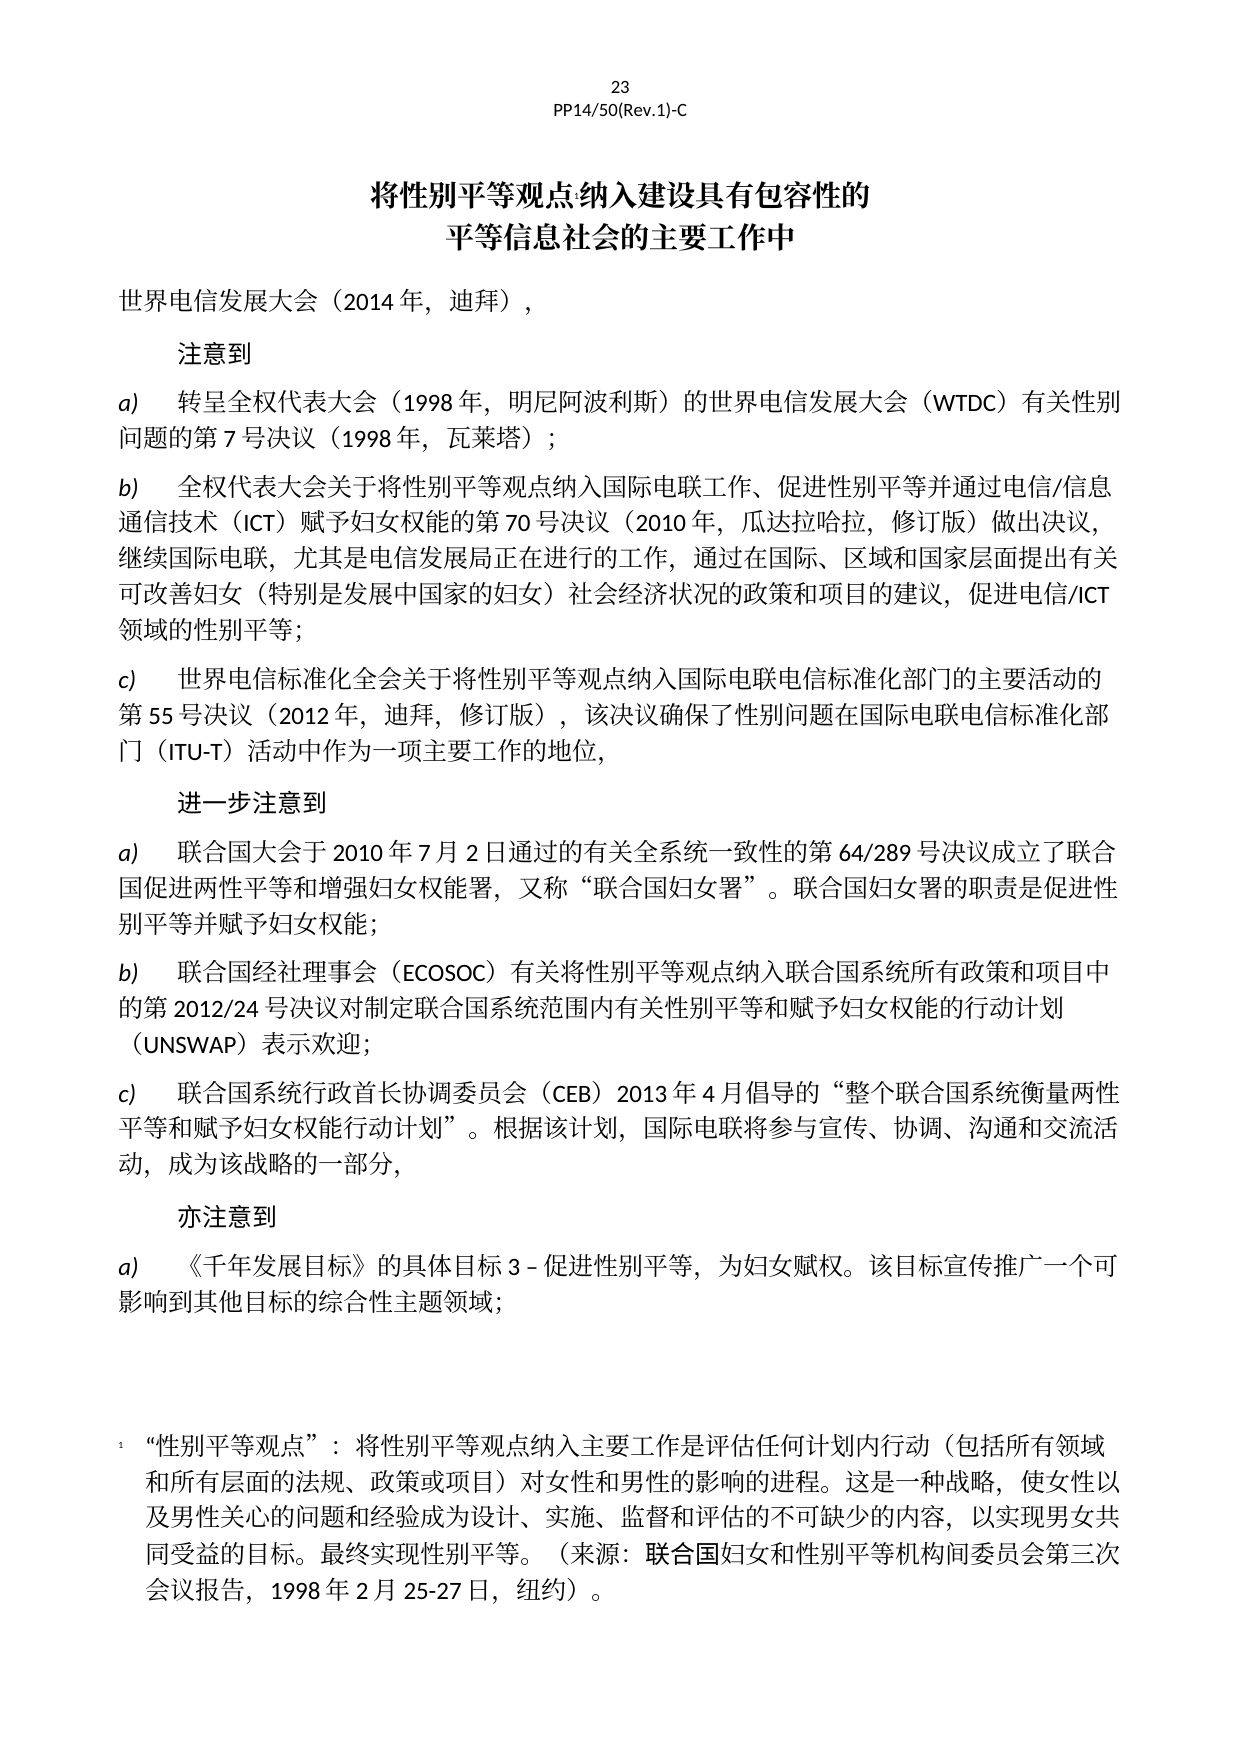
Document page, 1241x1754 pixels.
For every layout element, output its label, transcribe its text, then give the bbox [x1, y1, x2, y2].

title 世界电信发展大会（2014年，迪拜）， [118, 281, 1122, 317]
text c) 世界电信标准化全会关于将性别平等观点纳入国际电联电信标准化部门的主要活动的第55号决议（2012年，迪拜，修订版），该决议确保了性别问题在国际电联电信标准化部门（ITU-T）活动中作为一项主要工作的地位， [118, 659, 1122, 767]
text b) 联合国经社理事会（ECOSOC）有关将性别平等观点纳入联合国系统所有政策和项目中的第2012/24号决议对制定联合国系统范围内有关性别平等和赋予妇女权能的行动计划（UNSWAP）表示欢迎； [118, 953, 1122, 1061]
text a) 联合国大会于2010年7月2日通过的有关全系统一致性的第64/289号决议成立了联合国促进两性平等和增强妇女权能署，又称“联合国妇女署”。联合国妇女署的职责是促进性别平等并赋予妇女权能； [118, 833, 1122, 940]
text a) 转呈全权代表大会（1998年，明尼阿波利斯）的世界电信发展大会（WTDC）有关性别问题的第7号决议（1998年，瓦莱塔）； [118, 383, 1122, 455]
text c) 联合国系统行政首长协调委员会（CEB）2013年4月倡导的“整个联合国系统衡量两性平等和赋予妇女权能行动计划”。根据该计划，国际电联将参与宣传、协调、沟通和交流活动，成为该战略的一部分， [118, 1073, 1122, 1181]
title 将性别平等观点纳入建设具有包容性的 平等信息社会的主要工作中 [118, 173, 1122, 256]
text b) 全权代表大会关于将性别平等观点纳入国际电联工作、促进性别平等并通过电信/信息通信技术（ICT）赋予妇女权能的第70号决议（2010年，瓜达拉哈拉，修订版）做出决议，继续国际电联，尤其是电信发展局正在进行的工作，通过在国际、区域和国家层面提出有关可改善妇女（特别是发展中国家的妇女）社会经济状况的政策和项目的建议，促进电信/ICT领域的性别平等； [118, 467, 1122, 647]
text a) 《千年发展目标》的具体目标3 – 促进性别平等，为妇女赋权。该目标宣传推广一个可影响到其他目标的综合性主题领域； [118, 1246, 1122, 1318]
text 注意到 [177, 334, 1122, 370]
text 进一步注意到 [177, 784, 1122, 820]
text 亦注意到 [177, 1198, 1122, 1234]
